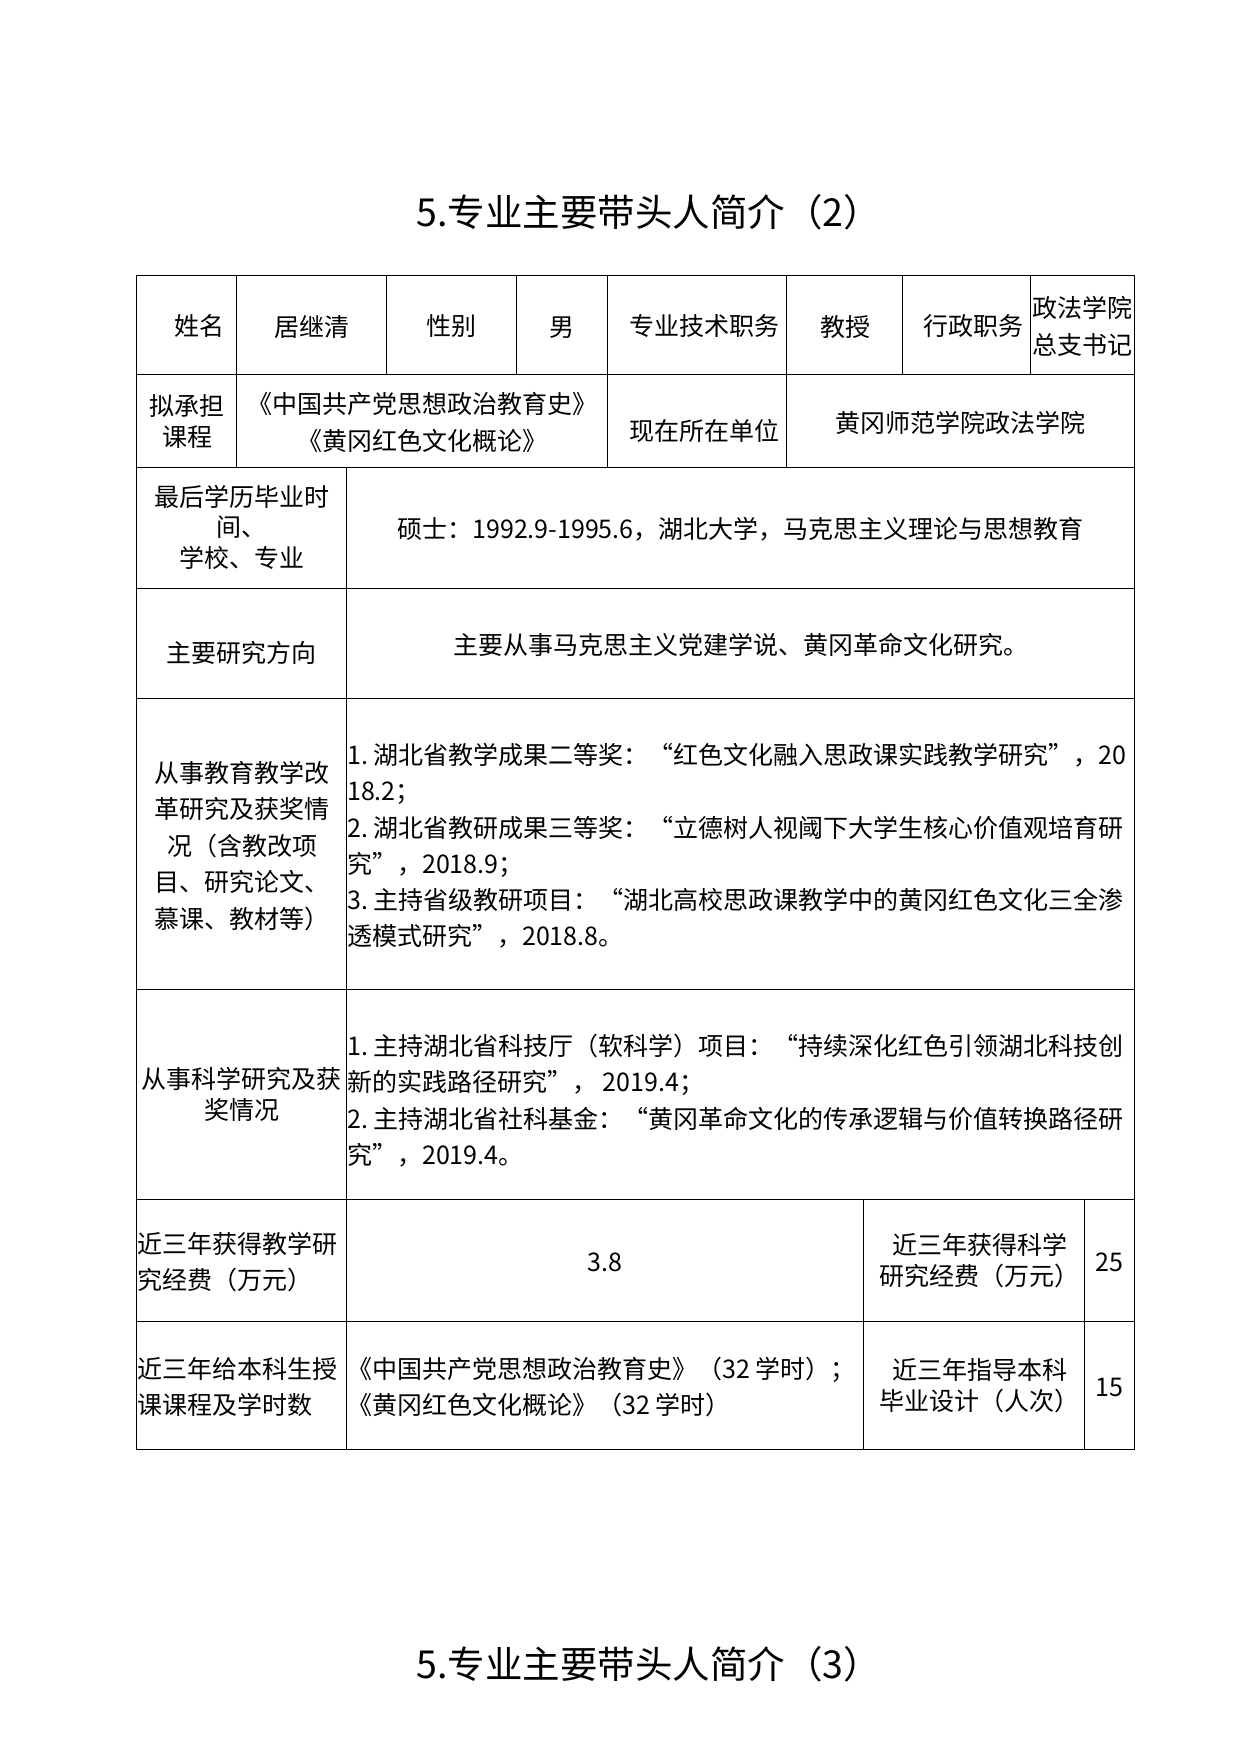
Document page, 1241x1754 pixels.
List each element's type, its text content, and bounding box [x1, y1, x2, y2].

table_cell 1. 湖北省教学成果二等奖：“红色文化融入思政课实践教学研究”，2018.2； 2. 湖北省教研成果三等奖：“立德树人视阈下大学生核心价值观培育研究”，2018.9； 3. 主持省级教研项目：“湖北高校思政课教学中的黄冈红色文化三全渗透模式研究”，2018.8。 [347, 699, 1134, 989]
table_cell 从事教育教学改革研究及获奖情况（含教改项目、研究论文、慕课、教材等） [137, 699, 346, 989]
table_header 男 [517, 276, 607, 374]
table_cell 《中国共产党思想政治教育史》（32学时）； 《黄冈红色文化概论》（32学时） [347, 1322, 863, 1449]
table_cell 从事科学研究及获奖情况 [137, 990, 346, 1199]
table_cell 25 [1085, 1200, 1134, 1321]
table_cell 最后学历毕业时间、 学校、专业 [137, 468, 346, 588]
table_cell 硕士：1992.9-1995.6，湖北大学，马克思主义理论与思想教育 [347, 468, 1134, 588]
table_cell 黄冈师范学院政法学院 [787, 375, 1134, 467]
table_cell 主要研究方向 [137, 589, 346, 698]
table_cell 主要从事马克思主义党建学说、黄冈革命文化研究。 [347, 589, 1134, 698]
table_cell 15 [1085, 1322, 1134, 1449]
table_cell 现在所在单位 [608, 375, 786, 467]
table_cell 《中国共产党思想政治教育史》 《黄冈红色文化概论》 [237, 375, 607, 467]
table_cell 近三年指导本科 毕业设计（人次） [864, 1322, 1084, 1449]
table_cell 拟承担 课程 [137, 375, 236, 467]
table_cell 近三年获得教学研究经费（万元） [137, 1200, 346, 1321]
table_cell 1. 主持湖北省科技厅（软科学）项目：“持续深化红色引领湖北科技创新的实践路径研究”， 2019.4； 2. 主持湖北省社科基金：“黄冈革命文化的传承逻辑与价值转换路径研究”，2019.4。 [347, 990, 1134, 1199]
table_header 政法学院总支书记 [1031, 276, 1134, 374]
table_header 专业技术职务 [608, 276, 786, 374]
table_header 姓名 [137, 276, 236, 374]
table_header 行政职务 [903, 276, 1030, 374]
table_cell 近三年给本科生授课课程及学时数 [137, 1322, 346, 1449]
table_header 教授 [787, 276, 902, 374]
text 5.专业主要带头人简介（2） [125, 183, 1171, 238]
table_cell 3.8 [347, 1200, 863, 1321]
table_header 性别 [387, 276, 516, 374]
table_cell 近三年获得科学 研究经费（万元） [864, 1200, 1084, 1321]
text 5.专业主要带头人简介（3） [125, 1635, 1171, 1689]
table_header 居继清 [237, 276, 386, 374]
